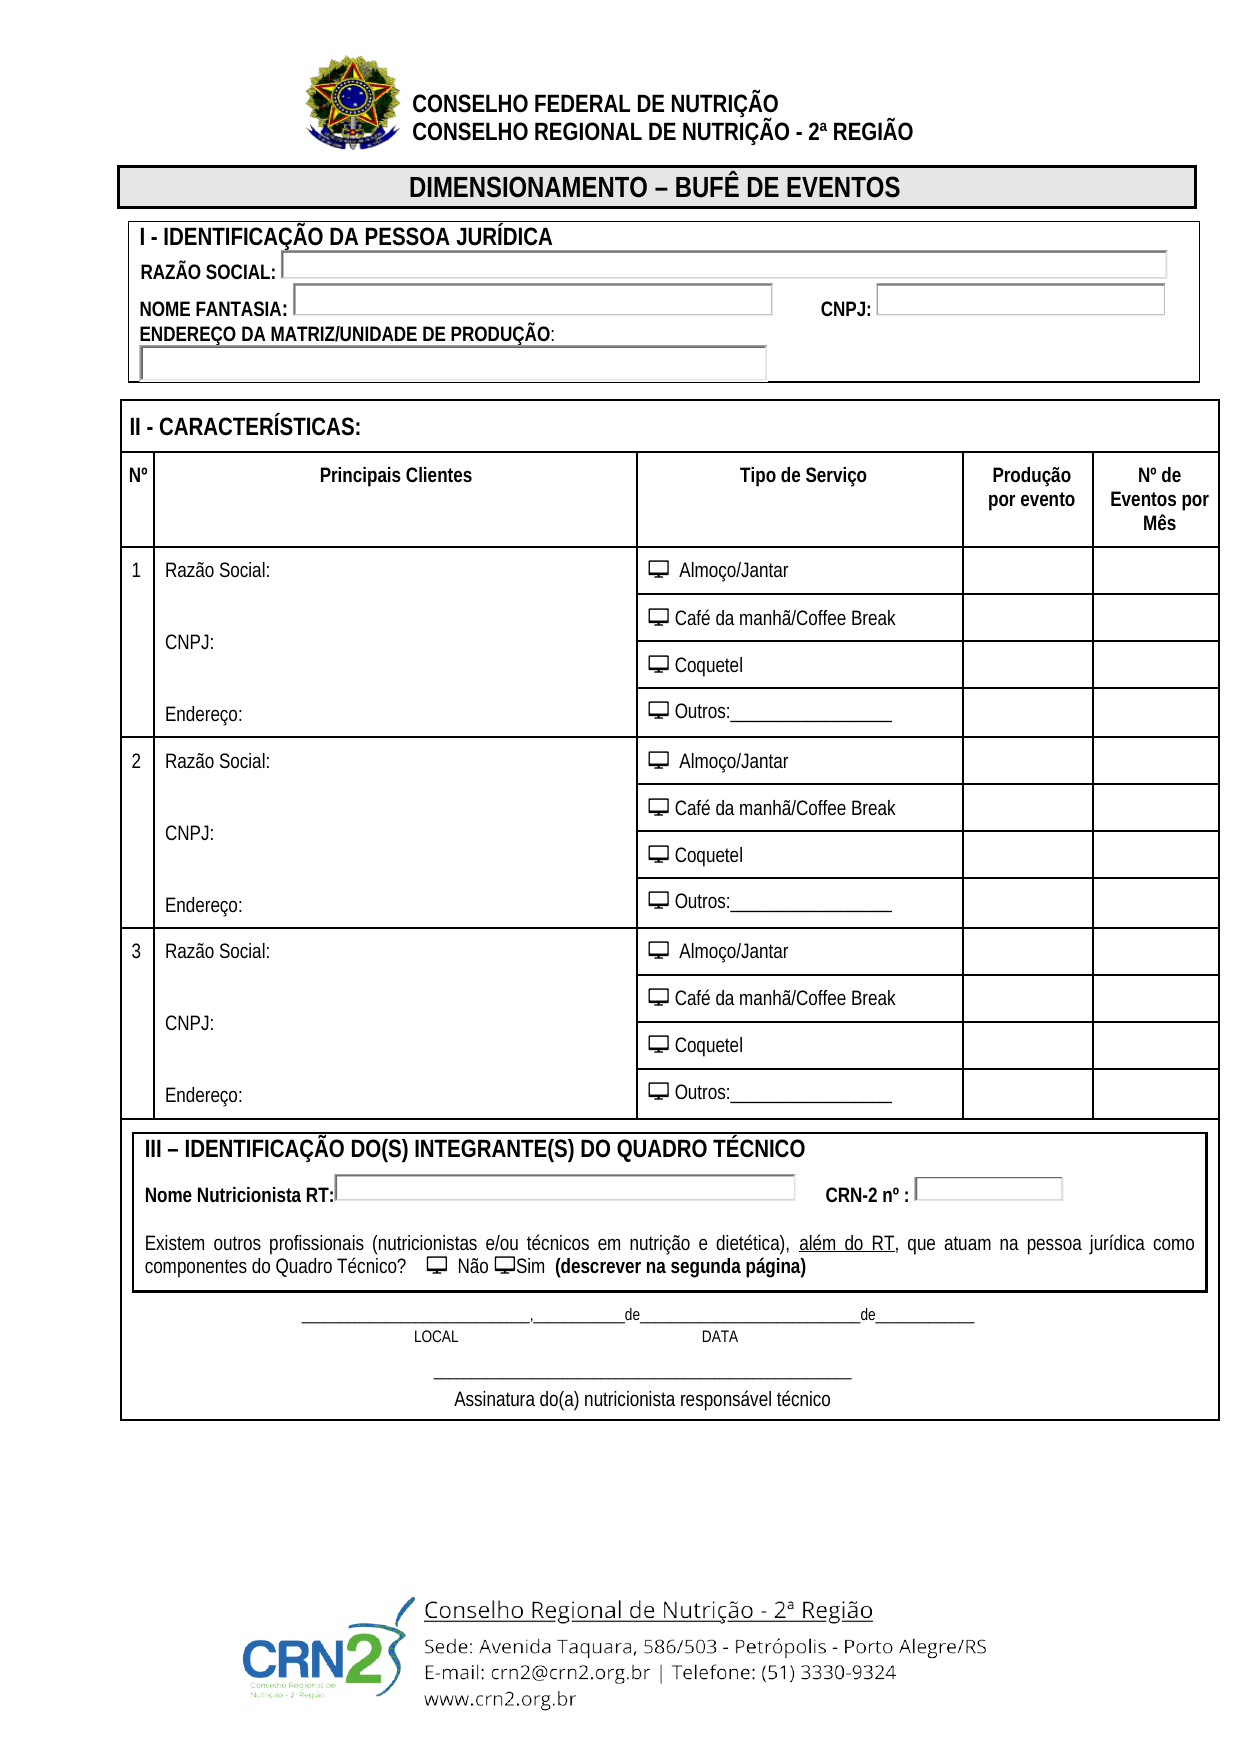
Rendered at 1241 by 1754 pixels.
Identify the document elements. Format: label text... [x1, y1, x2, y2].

table_cell [964, 548, 1092, 593]
picture [238, 1587, 989, 1716]
table_cell [1094, 1023, 1218, 1067]
table_cell [964, 1023, 1092, 1067]
picture [293, 283, 774, 317]
table_cell Produção por evento [964, 453, 1092, 546]
table_cell Razão Social: CNPJ: Endereço: [155, 929, 636, 1117]
table_cell 🖵 Outros:_________________ [638, 1070, 962, 1117]
table_cell 🖵 Café da manhã/Coffee Break [638, 595, 962, 640]
table_cell 🖵 Almoço/Jantar [638, 738, 962, 783]
table_cell [1094, 738, 1218, 783]
table_cell [1094, 976, 1218, 1021]
table_cell Principais Clientes [155, 453, 636, 546]
table_header ______________________________,____________de_____________________________de_____________ LOCAL DATA [122, 1120, 1218, 1419]
table_cell Nº [122, 453, 153, 546]
table_cell [1094, 548, 1218, 593]
picture [876, 283, 1166, 317]
table_cell 3 [122, 929, 153, 1117]
table_cell [1094, 785, 1218, 830]
table_header I - IDENTIFICAÇÃO DA PESSOA JURÍDICA RAZÃO SOCIAL: NOME FANTASIA: CNPJ: ENDEREÇO DA MATRIZ/UNIDADE DE PRODUÇÃO: [129, 222, 1199, 381]
table_cell [1094, 689, 1218, 736]
table_cell 🖵 Coquetel [638, 1023, 962, 1067]
table_cell 2 [122, 738, 153, 927]
table_cell 🖵 Coquetel [638, 832, 962, 877]
table_cell [1094, 1070, 1218, 1117]
table_cell [964, 1070, 1092, 1117]
table_header II - CARACTERÍSTICAS: [122, 401, 1218, 451]
table_cell [1094, 879, 1218, 927]
table_cell [964, 595, 1092, 640]
table_cell Razão Social: CNPJ: Endereço: [155, 548, 636, 736]
picture [914, 1177, 1065, 1202]
table_cell [964, 738, 1092, 783]
table_cell 🖵 Almoço/Jantar [638, 548, 962, 593]
table_cell [964, 642, 1092, 687]
table_cell 1 [122, 548, 153, 736]
table_cell 🖵 Café da manhã/Coffee Break [638, 976, 962, 1021]
picture [303, 53, 404, 154]
picture [280, 250, 1169, 280]
table_cell 🖵 Almoço/Jantar [638, 929, 962, 974]
table_cell [964, 832, 1092, 877]
table_cell [1094, 832, 1218, 877]
table_cell 🖵 Café da manhã/Coffee Break [638, 785, 962, 830]
table_cell [1094, 929, 1218, 974]
table_cell 🖵 Outros:_________________ [638, 689, 962, 736]
table_cell [1094, 642, 1218, 687]
table_cell 🖵 Outros:_________________ [638, 879, 962, 927]
table_cell [964, 879, 1092, 927]
picture [334, 1174, 797, 1202]
text DIMENSIONAMENTO – BUFÊ DE EVENTOS [120, 168, 1194, 206]
table_cell Razão Social: CNPJ: Endereço: [155, 738, 636, 927]
table_cell 🖵 Coquetel [638, 642, 962, 687]
table_cell [1094, 595, 1218, 640]
table_cell [964, 689, 1092, 736]
table_cell [964, 976, 1092, 1021]
table_cell [964, 929, 1092, 974]
picture [139, 345, 768, 382]
table_cell [964, 785, 1092, 830]
table_cell Nº de Eventos por Mês [1094, 453, 1218, 546]
table_cell Tipo de Serviço [638, 453, 962, 546]
